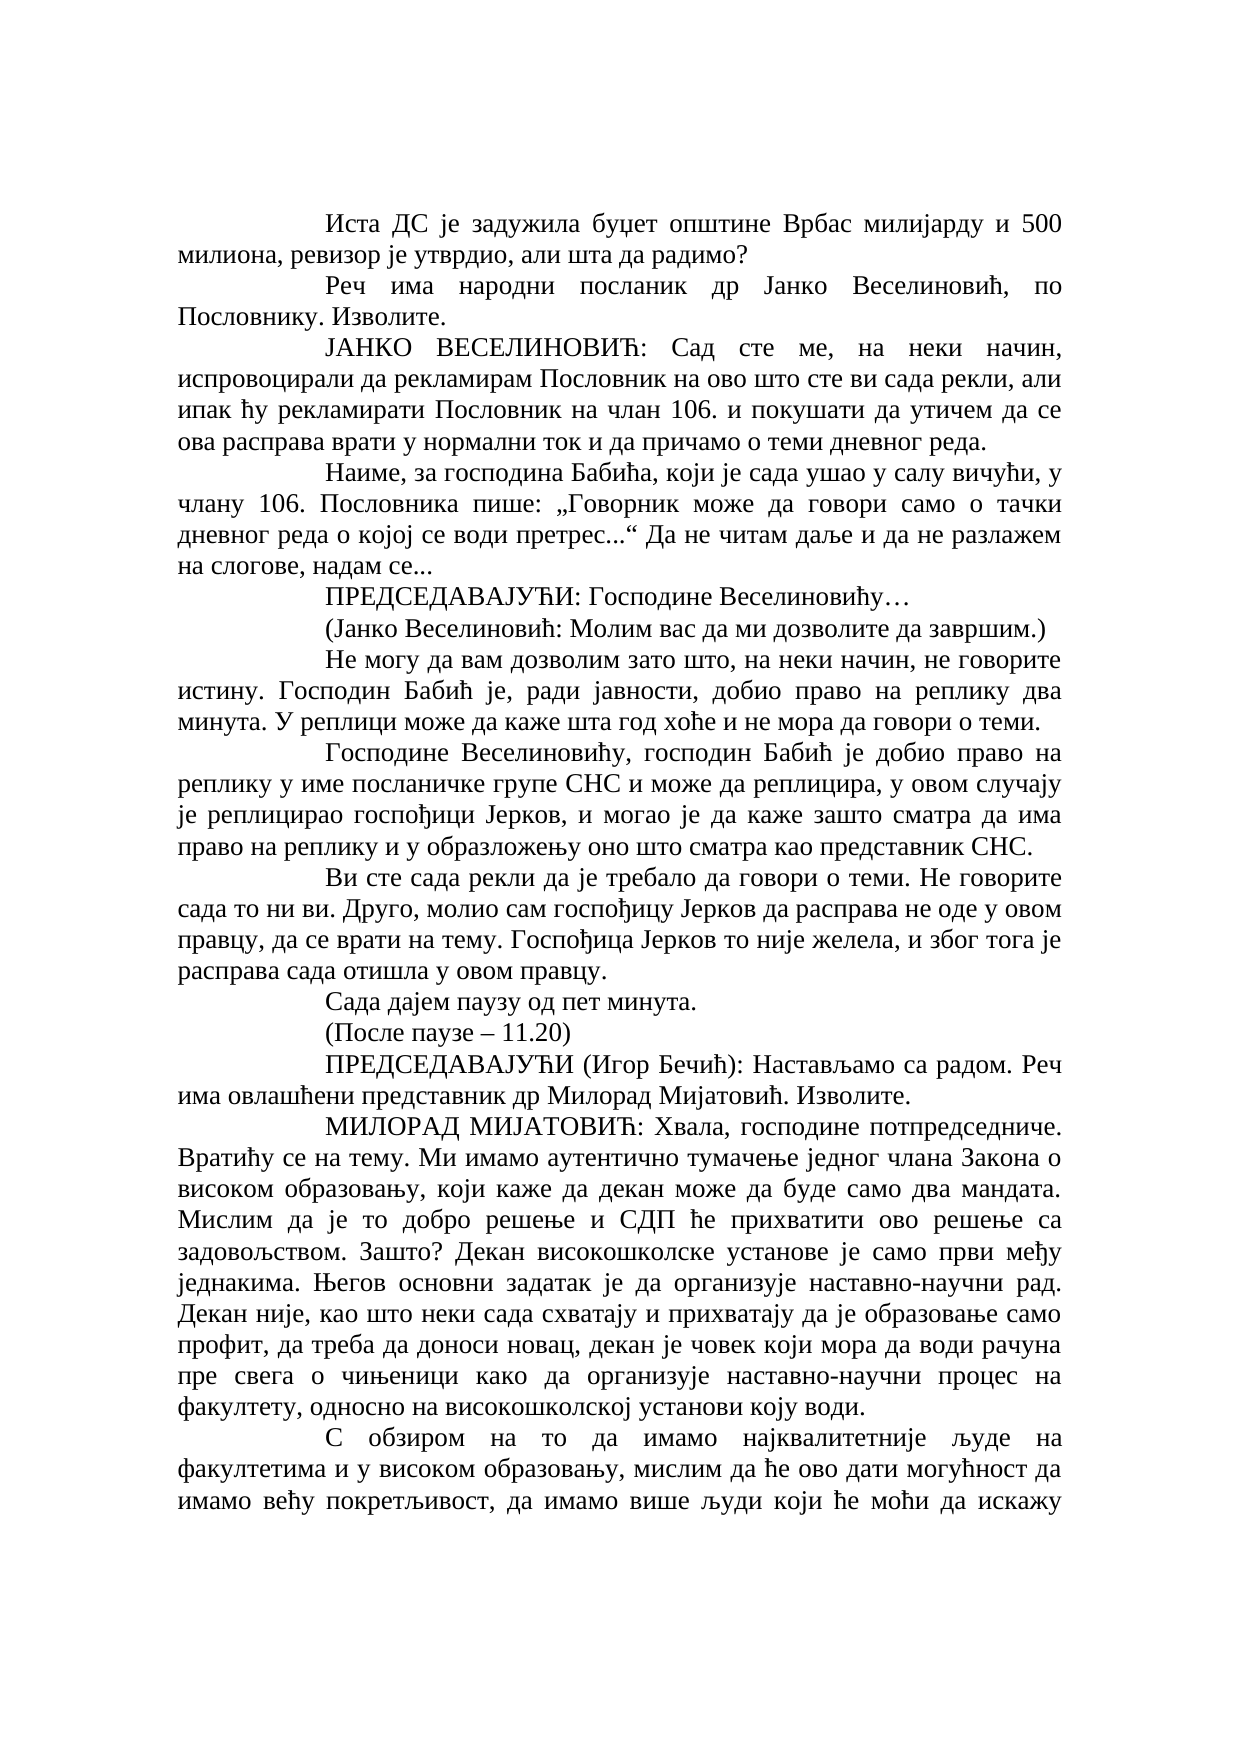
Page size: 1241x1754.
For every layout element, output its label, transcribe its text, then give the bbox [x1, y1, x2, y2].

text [177, 1421, 1063, 1515]
text (Јанко Веселиновић: Молим вас да ми дозволите да завршим.) [177, 612, 1063, 643]
text ПРЕДСЕДАВАЈУЋИ (Игор Бечић): Настављамо са радом. Реч има овлашћени представник др Милорад Мијатовић. Изволите. [177, 1048, 1063, 1110]
text Не могу да вам дозволим зато што, на неки начин, не говорите истину. Господин Бабић је, ради јавности, добио право на реплику два минута. У реплици може да каже шта год хоће и не мора да говори о теми. [177, 643, 1063, 736]
text (После паузе – 11.20) [177, 1017, 1063, 1048]
text Ви сте сада рекли да је требало да говори о теми. Не говорите сада то ни ви. Друго, молио сам госпођицу Јерков да расправа не оде у овом правцу, да се врати на тему. Госпођица Јерков то није желела, и због тога је расправа сада отишла у овом правцу. [177, 861, 1063, 985]
text Господине Веселиновићу, господин Бабић је добио право на реплику у име посланичке групе СНС и може да реплицира, у овом случају је реплицирао госпођици Јерков, и могао је да каже зашто сматра да има право на реплику и у образложењу оно што сматра као представник СНС. [177, 736, 1063, 861]
text Наиме, за господина Бабића, који је сада ушао у салу вичући, у члану 106. Пословника пише: „Говорник може да говори само о тачки дневног реда о којој се води претрес...“ Да не читам даље и да не разлажем на слогове, надам се... [177, 456, 1063, 581]
text Реч има народни посланик др Јанко Веселиновић, по Пословнику. Изволите. [177, 269, 1063, 331]
text МИЛОРАД МИЈАТОВИЋ: Хвала, господине потпредседниче. Вратићу се на тему. Ми имамо аутентично тумачење једног члана Закона о високом образовању, који каже да декан може да буде само два мандата. Мислим да је то добро решење и СДП ће прихватити ово решење са задовољством. Зашто? Декан високошколске установе је само први међу једнакима. Његов основни задатак је да организује наставно-научни рад. Декан није, као што неки сада схватају и прихватају да је образовање само профит, да треба да доноси новац, декан је човек који мора да води рачуна пре свега о чињеници како да организује наставно-научни процес на факултету, односно на високошколској установи коју води. [177, 1110, 1063, 1421]
text ПРЕДСЕДАВАЈУЋИ: Господине Веселиновићу… [177, 581, 1063, 612]
text ЈАНКО ВЕСЕЛИНОВИЋ: Сад сте ме, на неки начин, испровоцирали да рекламирам Пословник на ово што сте ви сада рекли, али ипак ћу рекламирати Пословник на члан 106. и покушати да утичем да се ова расправа врати у нормални ток и да причамо о теми дневног реда. [177, 331, 1063, 456]
text Сада дајем паузу од пет минута. [177, 985, 1063, 1017]
text Иста ДС је задужила буџет општине Врбас милијарду и 500 милиона, ревизор је утврдио, али шта да радимо? [177, 207, 1063, 269]
